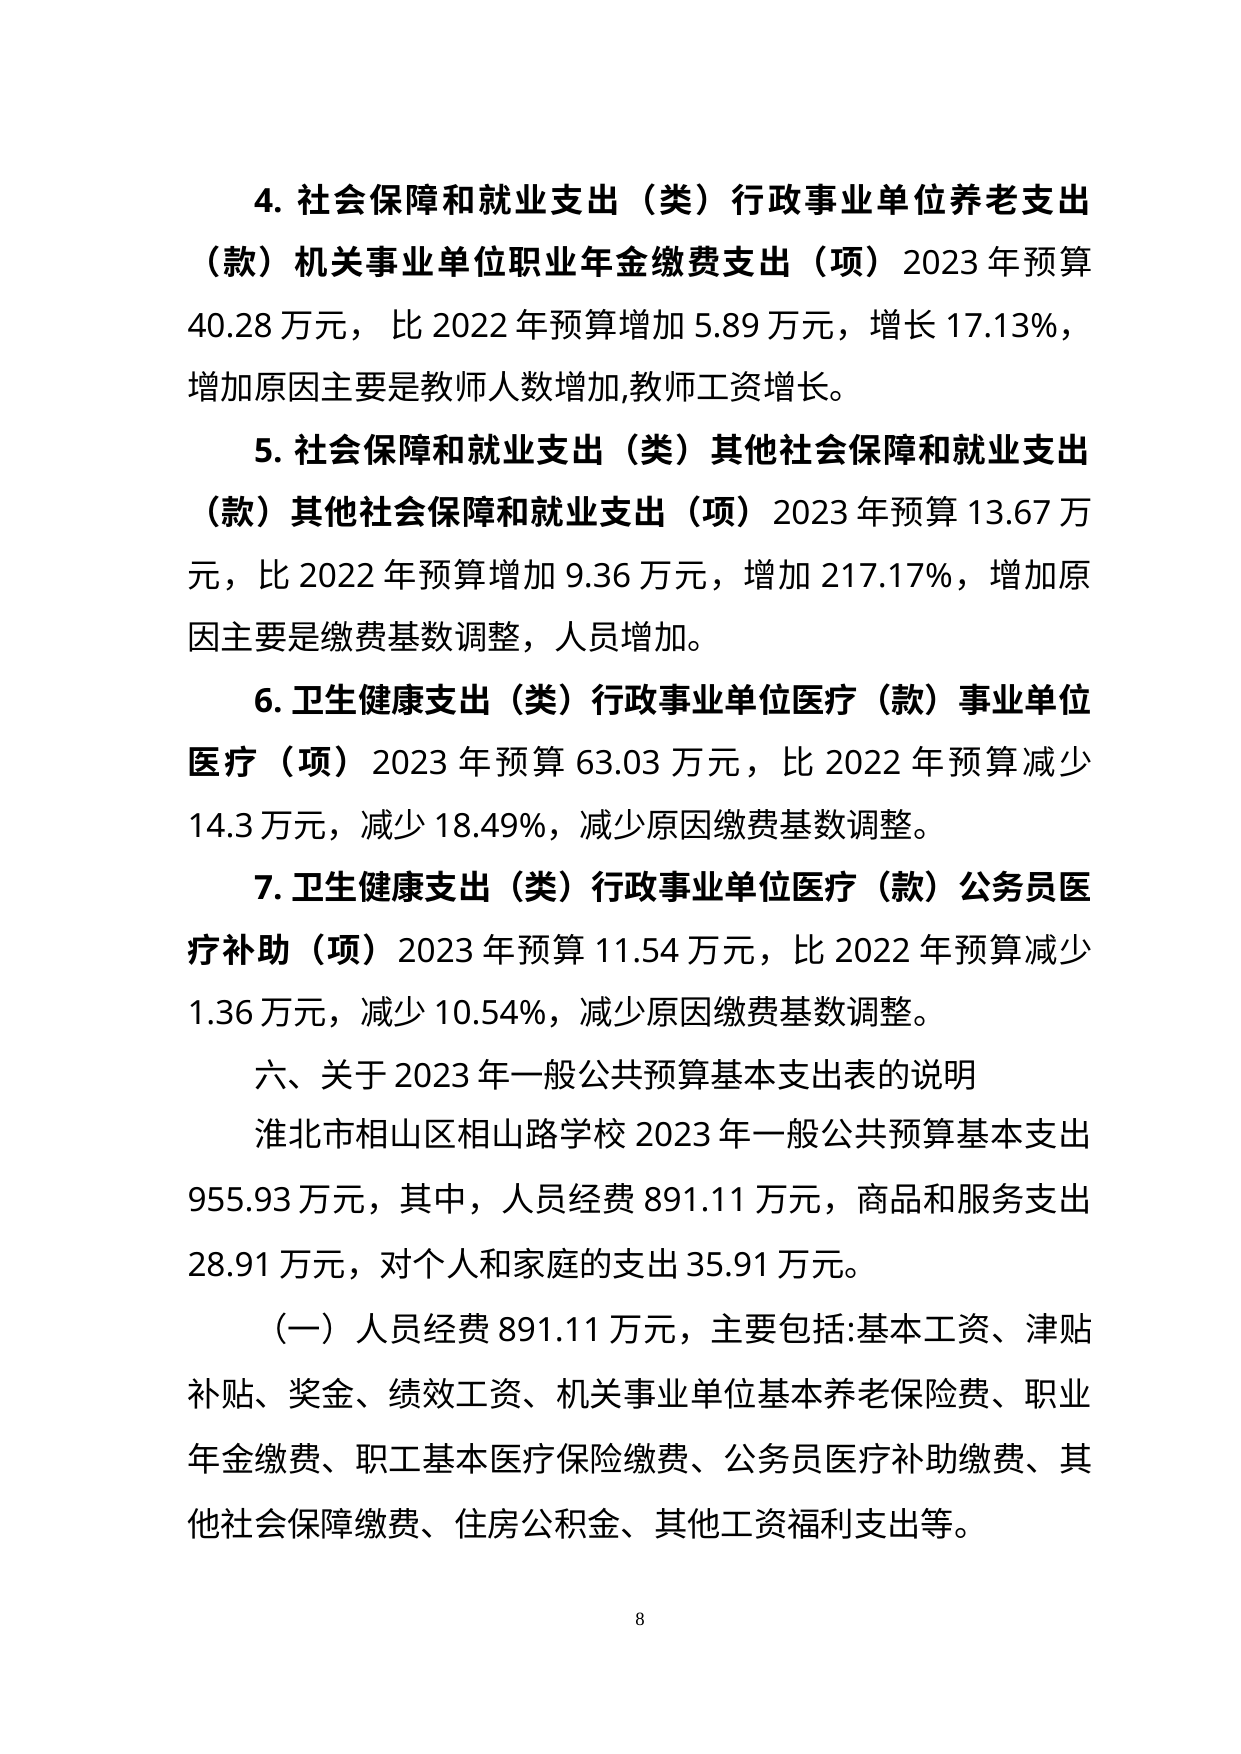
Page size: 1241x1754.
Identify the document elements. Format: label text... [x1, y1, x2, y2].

text （一）人员经费891.11万元，主要包括:基本工资、津贴补贴、奖金、绩效工资、机关事业单位基本养老保险费、职业年金缴费、职工基本医疗保险缴费、公务员医疗补助缴费、其他社会保障缴费、住房公积金、其他工资福利支出等。 [187, 1294, 1092, 1554]
text 六、关于2023年一般公共预算基本支出表的说明 [187, 1037, 1092, 1099]
text 5. 社会保障和就业支出（类）其他社会保障和就业支出（款）其他社会保障和就业支出（项）2023年预算13.67万元，比2022年预算增加9.36万元，增加217.17%，增加原因主要是缴费基数调整，人员增加。 [187, 412, 1092, 662]
text 淮北市相山区相山路学校2023年一般公共预算基本支出955.93万元，其中，人员经费891.11万元，商品和服务支出28.91万元，对个人和家庭的支出35.91万元。 [187, 1099, 1092, 1294]
text 4. 社会保障和就业支出（类）行政事业单位养老支出（款）机关事业单位职业年金缴费支出（项）2023年预算40.28万元， 比2022年预算增加5.89万元，增长17.13%，增加原因主要是教师人数增加,教师工资增长。 [187, 162, 1092, 412]
text 7. 卫生健康支出（类）行政事业单位医疗（款）公务员医疗补助（项）2023年预算11.54万元，比2022年预算减少1.36万元，减少10.54%，减少原因缴费基数调整。 [187, 849, 1092, 1037]
text 6. 卫生健康支出（类）行政事业单位医疗（款）事业单位医疗（项）2023年预算63.03万元，比2022年预算减少14.3万元，减少18.49%，减少原因缴费基数调整。 [187, 662, 1092, 849]
